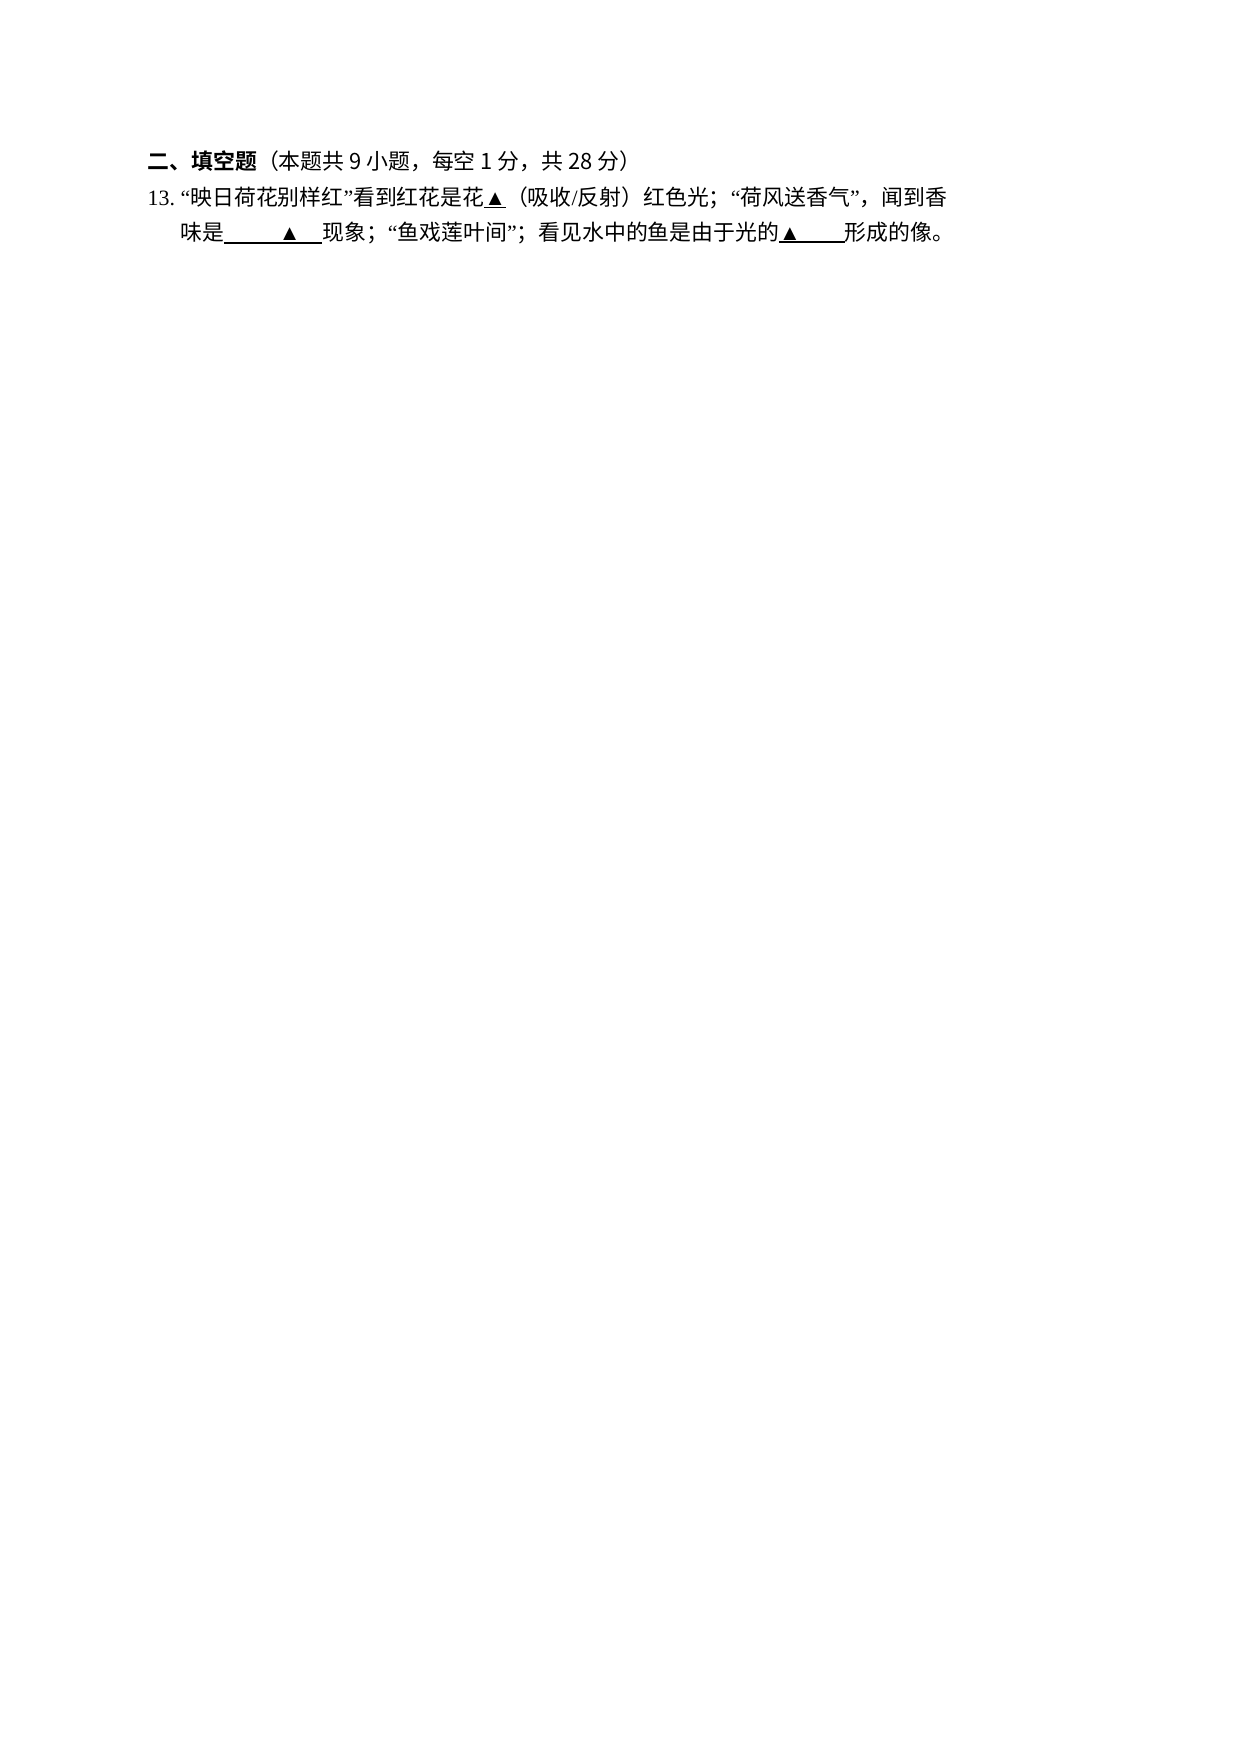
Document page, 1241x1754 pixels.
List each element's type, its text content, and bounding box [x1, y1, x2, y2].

list “映日荷花别样红”看到红花是花▲（吸收/反射）红色光；“荷风送香气”，闻到香味是 ▲ 现象；“鱼戏莲叶间”；看见水中的鱼是由于光的▲ 形成的像。 [147, 180, 964, 246]
text 二、填空题（本题共 9 小题，每空 1 分，共 28 分） [147, 144, 1115, 175]
